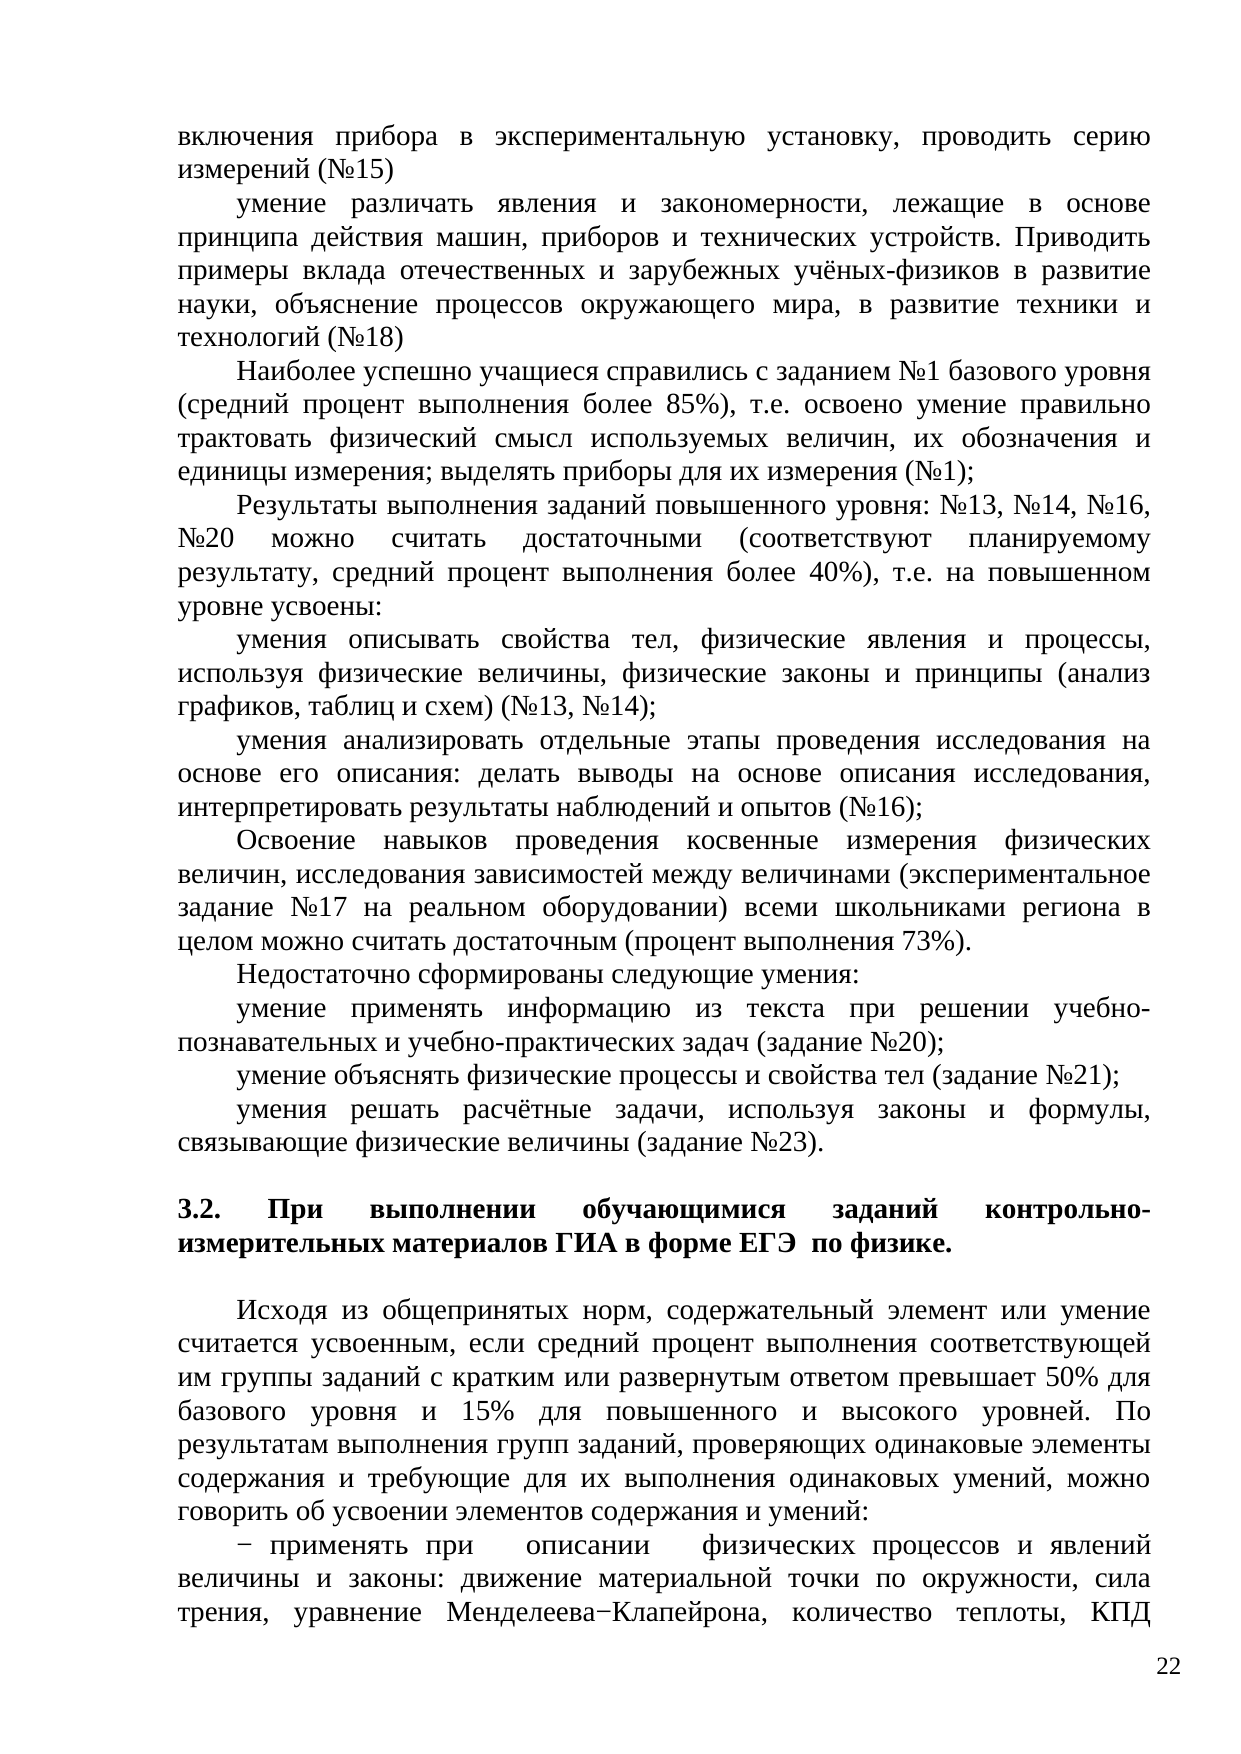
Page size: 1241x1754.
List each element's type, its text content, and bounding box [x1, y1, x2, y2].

list Недостаточно сформированы следующие умения: [177, 957, 1152, 990]
list Освоение навыков проведения косвенные измерения физических величин, исследования зависимостей между величинами (экспериментальное задание №17 на реальном оборудовании) всеми школьниками региона в целом можно считать достаточным (процент выполнения 73%). [177, 822, 1152, 957]
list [177, 118, 1152, 185]
list умения решать расчётные задачи, используя законы и формулы, связывающие физические величины (задание №23). [177, 1091, 1152, 1158]
list умение различать явления и закономерности, лежащие в основе принципа действия машин, приборов и технических устройств. Приводить примеры вклада отечественных и зарубежных учёных-физиков в развитие науки, объяснение процессов окружающего мира, в развитие техники и технологий (№18) [177, 185, 1152, 353]
list умение объяснять физические процессы и свойства тел (задание №21); [177, 1057, 1152, 1091]
text Исходя из общепринятых норм, содержательный элемент или умение считается усвоенным, если средний процент выполнения соответствующей им группы заданий с кратким или развернутым ответом превышает 50% для базового уровня и 15% для повышенного и высокого уровней. По результатам выполнения групп заданий, проверяющих одинаковые элементы содержания и требующие для их выполнения одинаковых умений, можно говорить об усвоении элементов содержания и умений: [177, 1292, 1152, 1527]
list умения анализировать отдельные этапы проведения исследования на основе его описания: делать выводы на основе описания исследования, интерпретировать результаты наблюдений и опытов (№16); [177, 722, 1152, 822]
list умения описывать свойства тел, физические явления и процессы, используя физические величины, физические законы и принципы (анализ графиков, таблиц и схем) (№13, №14); [177, 621, 1152, 722]
list умение применять информацию из текста при решении учебно-познавательных и учебно-практических задач (задание №20); [177, 990, 1152, 1057]
list Результаты выполнения заданий повышенного уровня: №13, №14, №16, №20 можно считать достаточными (соответствуют планируемому результату, средний процент выполнения более 40%), т.е. на повышенном уровне усвоены: [177, 487, 1152, 621]
list Наиболее успешно учащиеся справились с заданием №1 базового уровня (средний процент выполнения более 85%), т.е. освоено умение правильно трактовать физический смысл используемых величин, их обозначения и единицы измерения; выделять приборы для их измерения (№1); [177, 353, 1152, 487]
text 3.2. При выполнении обучающимися заданий контрольно-измерительных материалов ГИА в форме ЕГЭ по физике. [177, 1191, 1152, 1258]
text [177, 1527, 1152, 1627]
